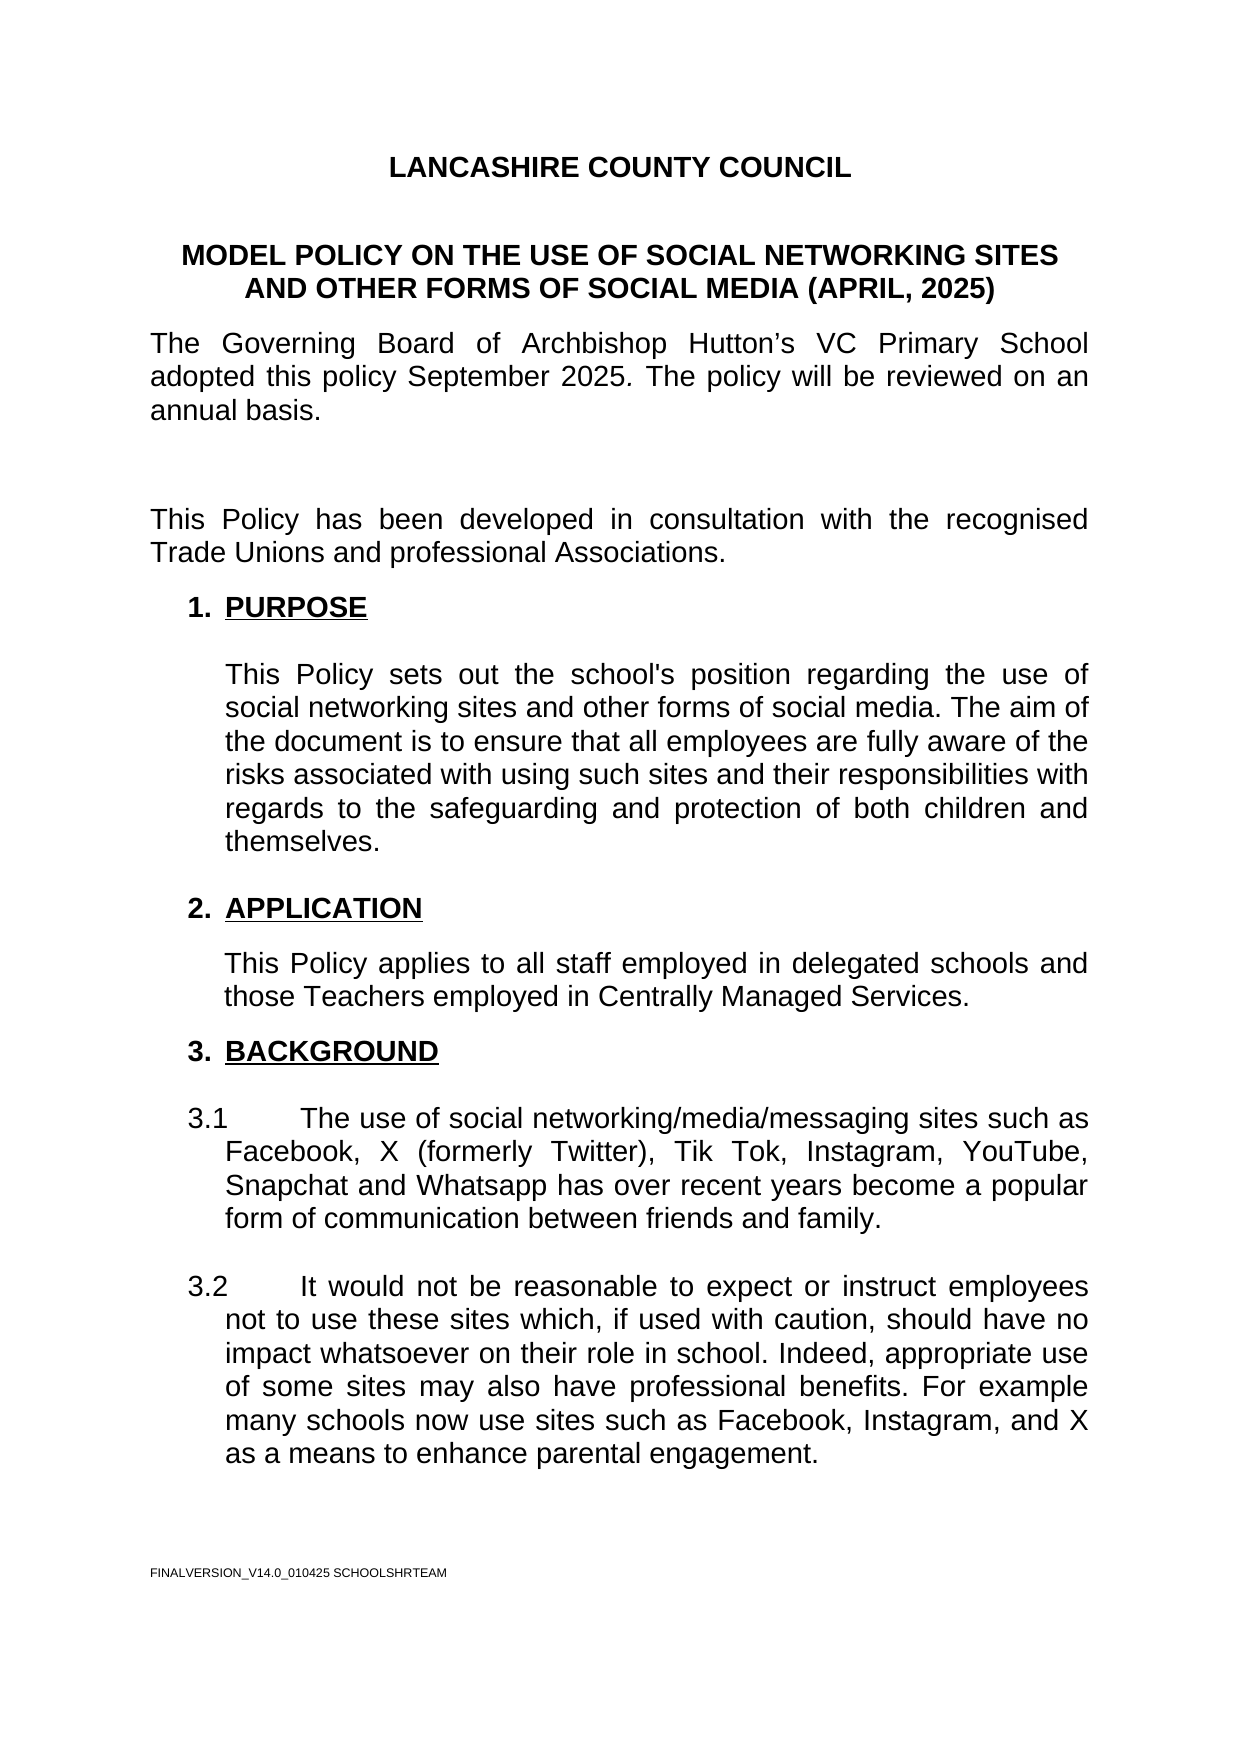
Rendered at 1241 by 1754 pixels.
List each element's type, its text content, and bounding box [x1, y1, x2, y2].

text This Policy applies to all staff employed in delegated schools and those Teachers employed in Centrally Managed Services. [224, 946, 1090, 1013]
text This Policy has been developed in consultation with the recognised Trade Unions and professional Associations. [150, 502, 1090, 569]
list The use of social networking/media/messaging sites such as Facebook, X (formerly Twitter), Tik Tok, Instagram, YouTube, Snapchat and Whatsapp has over recent years become a popular form of communication between friends and family. [187, 1101, 1090, 1235]
list BACKGROUND [187, 1034, 1090, 1067]
list This Policy sets out the school's position regarding the use of social networking sites and other forms of social media. The aim of the document is to ensure that all employees are fully aware of the risks associated with using such sites and their responsibilities with regards to the safeguarding and protection of both children and themselves. [225, 657, 1090, 858]
list PURPOSE [187, 589, 1090, 623]
text The Governing Board of Archbishop Hutton’s VC Primary School adopted this policy September 2025. The policy will be reviewed on an annual basis. [150, 326, 1090, 426]
title LANCASHIRE COUNTY COUNCIL [150, 150, 1090, 183]
list It would not be reasonable to expect or instruct employees not to use these sites which, if used with caution, should have no impact whatsoever on their role in school. Indeed, appropriate use of some sites may also have professional benefits. For example many schools now use sites such as Facebook, Instagram, and X as a means to enhance parental engagement. [187, 1268, 1090, 1470]
list APPLICATION [187, 891, 1090, 925]
text MODEL POLICY ON THE USE OF SOCIAL NETWORKING SITES AND OTHER FORMS OF SOCIAL MEDIA (APRIL, 2025) [150, 238, 1090, 305]
